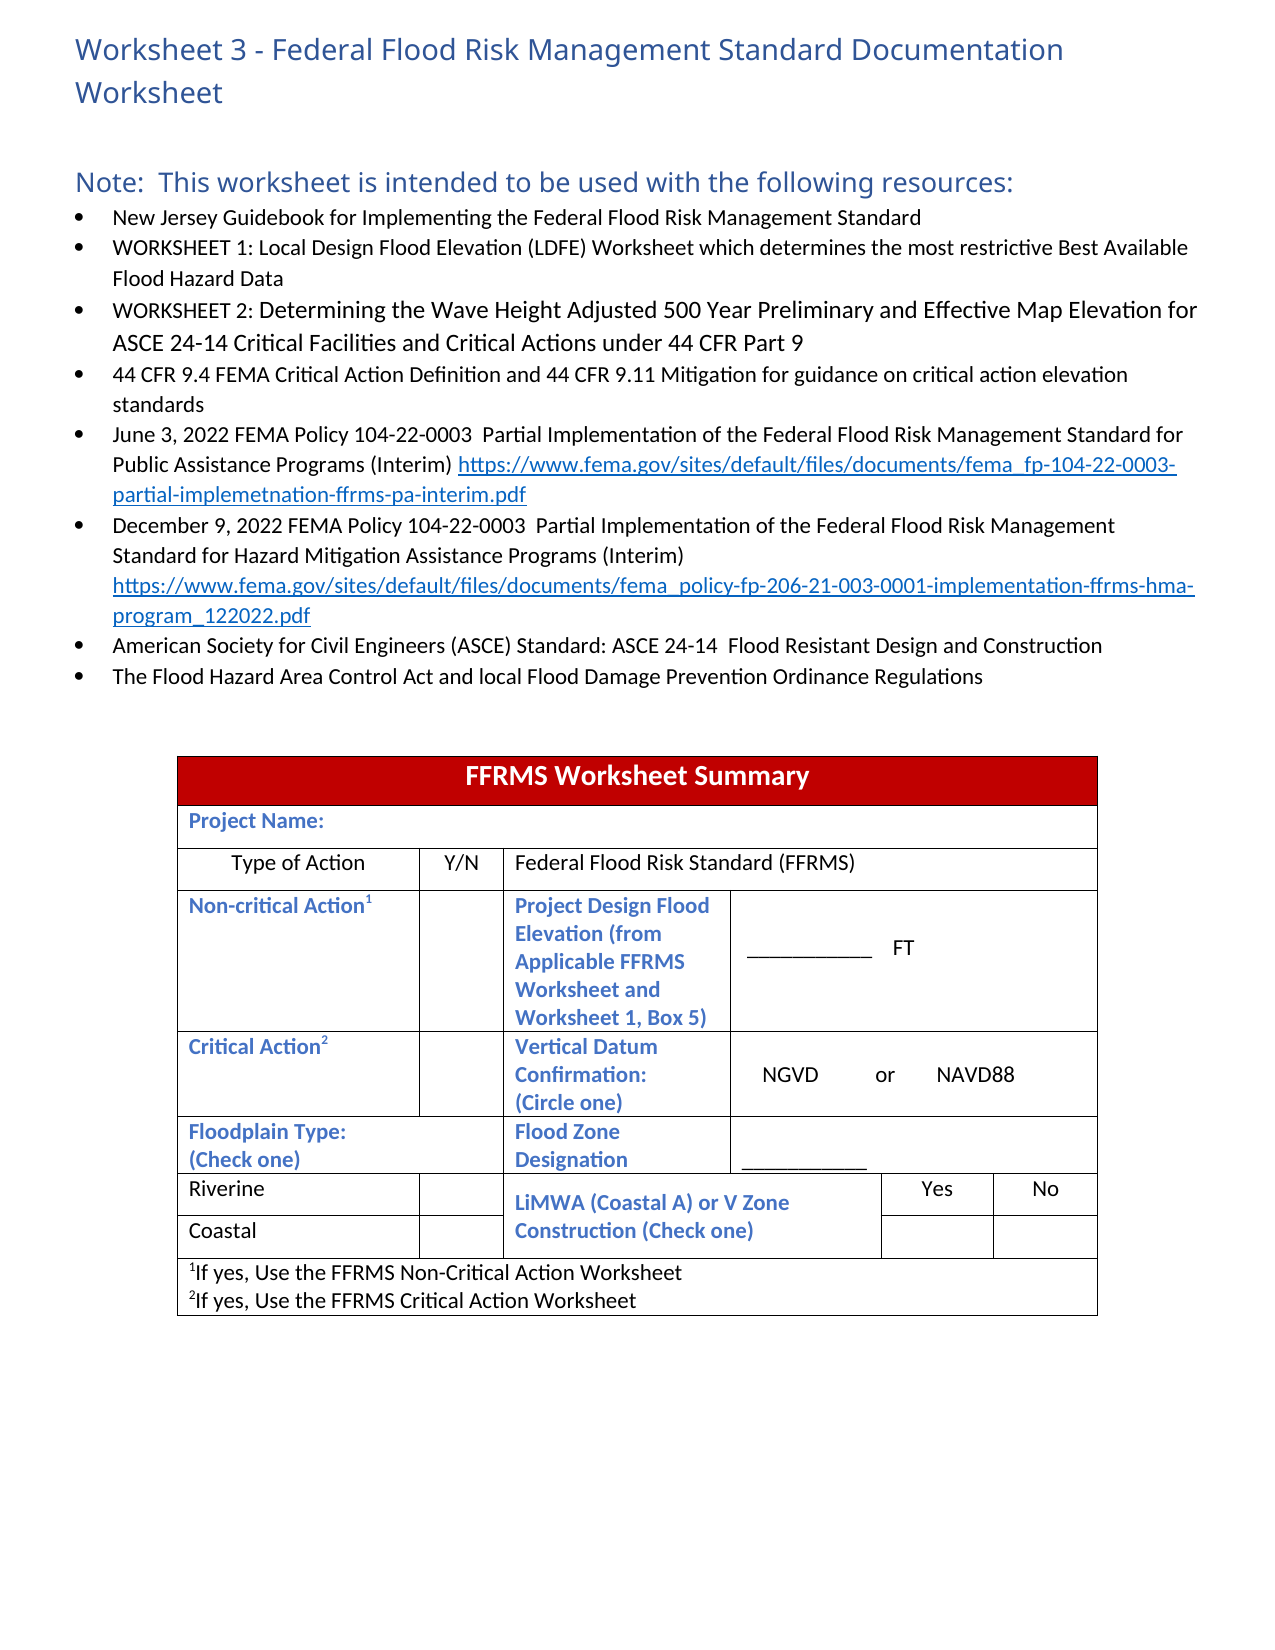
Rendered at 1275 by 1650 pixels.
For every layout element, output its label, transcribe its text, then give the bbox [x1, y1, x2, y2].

subtitle Worksheet 3 - Federal Flood Risk Management Standard Documentation Worksheet [75, 30, 1200, 112]
table_header FFRMS Worksheet Summary [178, 757, 1097, 805]
table_cell Y/N [420, 849, 503, 890]
list December 9, 2022 FEMA Policy 104-22-0003 Partial Implementation of the Federal Flood Risk Management Standard for Hazard Mitigation Assistance Programs (Interim) https://www.fema.gov/sites/default/files/documents/fema_policy-fp-206-21-003-0001-implementation-ffrms-hma-program_122022.pdf [75, 511, 1200, 629]
table_cell [420, 1216, 503, 1257]
table_cell [994, 1216, 1097, 1257]
table_cell Project Design Flood Elevation (from Applicable FFRMS Worksheet and Worksheet 1, Box 5) [504, 891, 730, 1031]
table_cell Vertical Datum Confirmation: (Circle one) [504, 1032, 730, 1116]
table_cell Riverine [178, 1174, 419, 1215]
list June 3, 2022 FEMA Policy 104-22-0003 Partial Implementation of the Federal Flood Risk Management Standard for Public Assistance Programs (Interim) https://www.fema.gov/sites/default/files/documents/fema_fp-104-22-0003-partial-implemetnation-ffrms-pa-interim.pdf [75, 420, 1200, 508]
table_cell Project Name: [178, 806, 1097, 847]
list WORKSHEET 2: Determining the Wave Height Adjusted 500 Year Preliminary and Effective Map Elevation for ASCE 24-14 Critical Facilities and Critical Actions under 44 CFR Part 9 [75, 294, 1200, 357]
table_cell [420, 891, 503, 1031]
table_cell Type of Action [178, 849, 419, 890]
table_cell Flood Zone Designation [504, 1117, 730, 1173]
table_cell Non-critical Action1 [178, 891, 419, 1031]
table_cell [420, 1032, 503, 1116]
table_cell Yes [882, 1174, 993, 1215]
table_cell Floodplain Type: (Check one) [178, 1117, 503, 1173]
table_cell [420, 1174, 503, 1215]
list New Jersey Guidebook for Implementing the Federal Flood Risk Management Standard [75, 203, 1200, 231]
table_cell NGVD or NAVD88 [731, 1032, 1097, 1116]
list The Flood Hazard Area Control Act and local Flood Damage Prevention Ordinance Regulations [75, 662, 1200, 690]
table_cell ___________ FT [731, 891, 1097, 1031]
table_cell Coastal [178, 1216, 419, 1257]
subtitle Note: This worksheet is intended to be used with the following resources: [75, 163, 1200, 200]
table_cell Federal Flood Risk Standard (FFRMS) [504, 849, 1097, 890]
table_cell LiMWA (Coastal A) or V Zone Construction (Check one) [504, 1174, 881, 1257]
table_cell Critical Action2 [178, 1032, 419, 1116]
table_cell ___________ [731, 1117, 1097, 1173]
table_cell [882, 1216, 993, 1257]
list 44 CFR 9.4 FEMA Critical Action Definition and 44 CFR 9.11 Mitigation for guidance on critical action elevation standards [75, 360, 1200, 418]
list WORKSHEET 1: Local Design Flood Elevation (LDFE) Worksheet which determines the most restrictive Best Available Flood Hazard Data [75, 233, 1200, 292]
table_cell No [994, 1174, 1097, 1215]
table_cell 1If yes, Use the FFRMS Non-Critical Action Worksheet 2If yes, Use the FFRMS Critical Action Worksheet [178, 1259, 1097, 1314]
list American Society for Civil Engineers (ASCE) Standard: ASCE 24-14 Flood Resistant Design and Construction [75, 632, 1200, 659]
